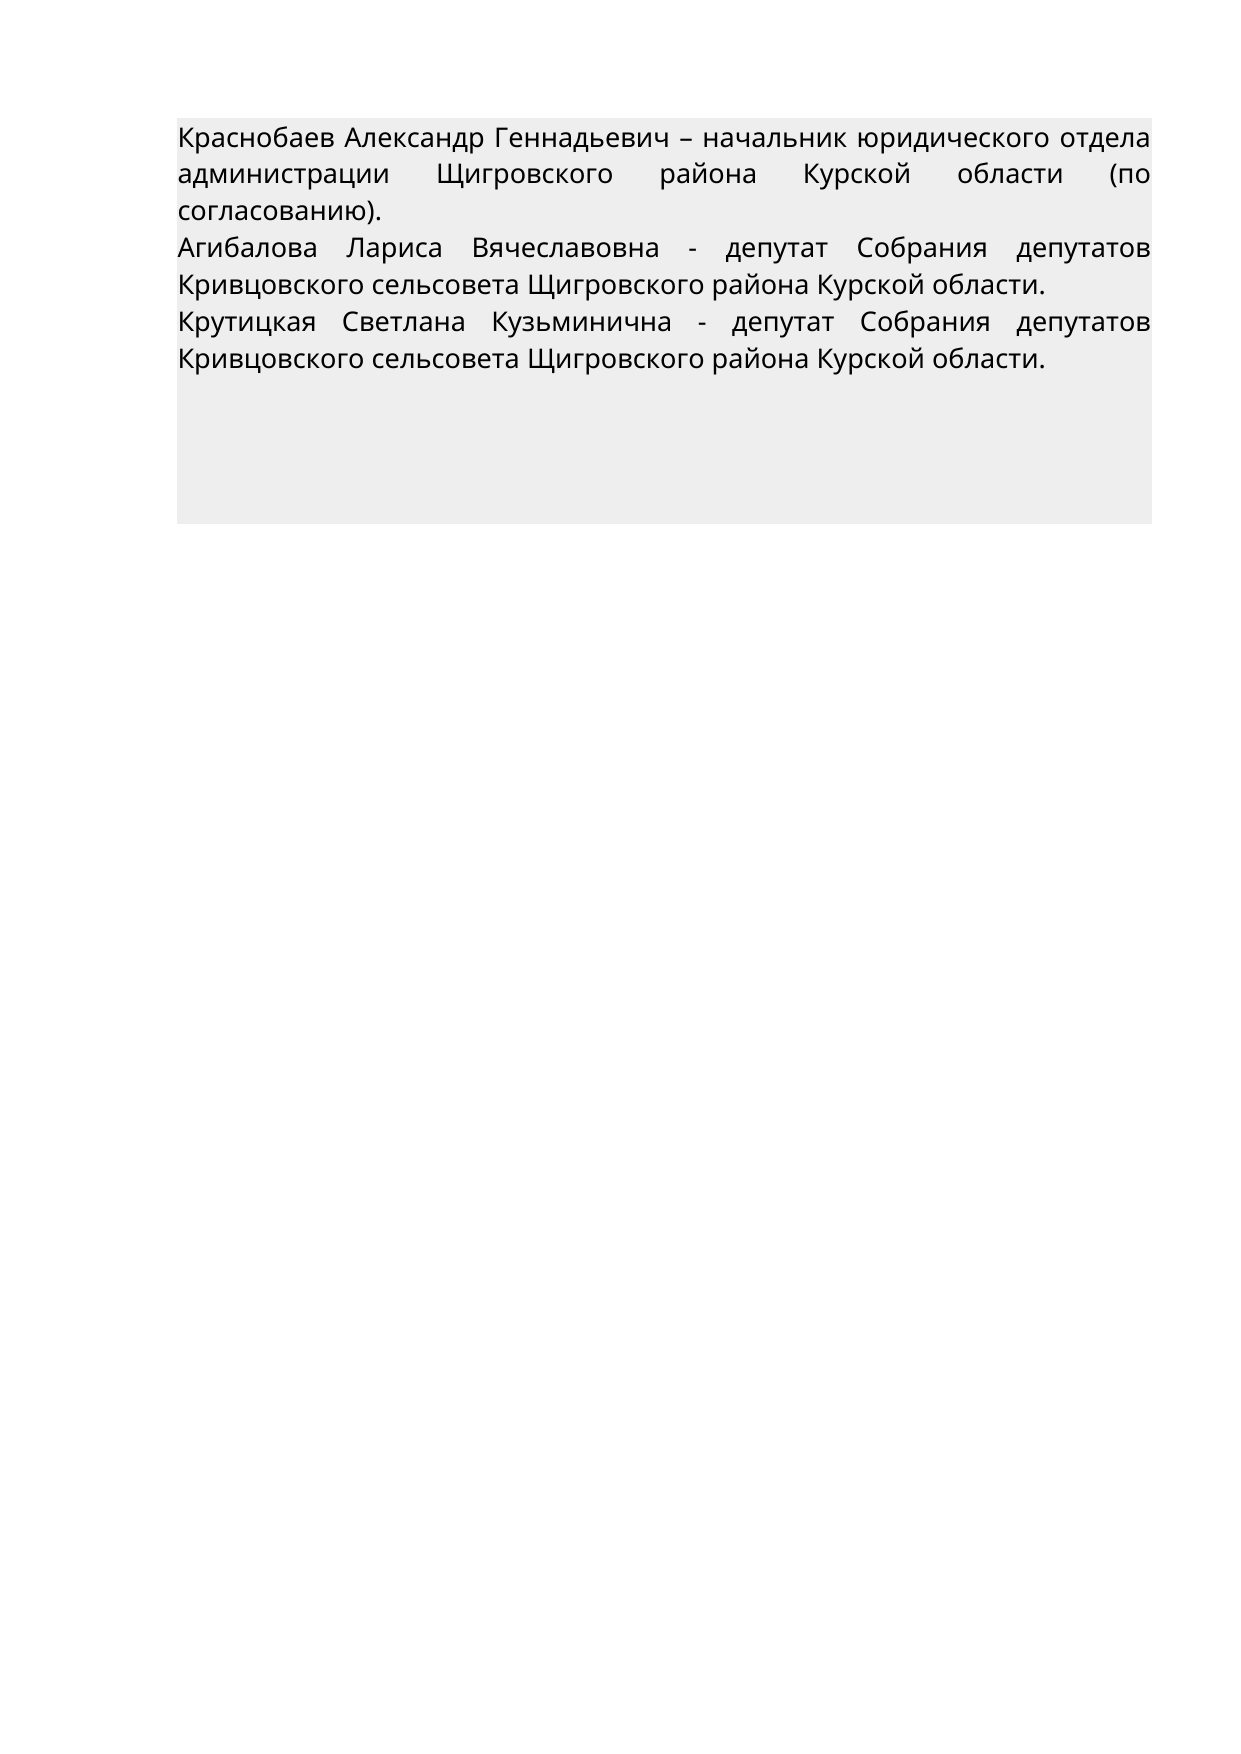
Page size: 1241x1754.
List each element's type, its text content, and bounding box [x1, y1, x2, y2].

text Агибалова Лариса Вячеславовна - депутат Собрания депутатов Кривцовского сельсовета Щигровского района Курской области. [177, 229, 1152, 302]
text Крутицкая Светлана Кузьминична - депутат Собрания депутатов Кривцовского сельсовета Щигровского района Курской области. [177, 302, 1152, 376]
text Краснобаев Александр Геннадьевич – начальник юридического отдела администрации Щигровского района Курской области (по согласованию). [177, 118, 1152, 229]
